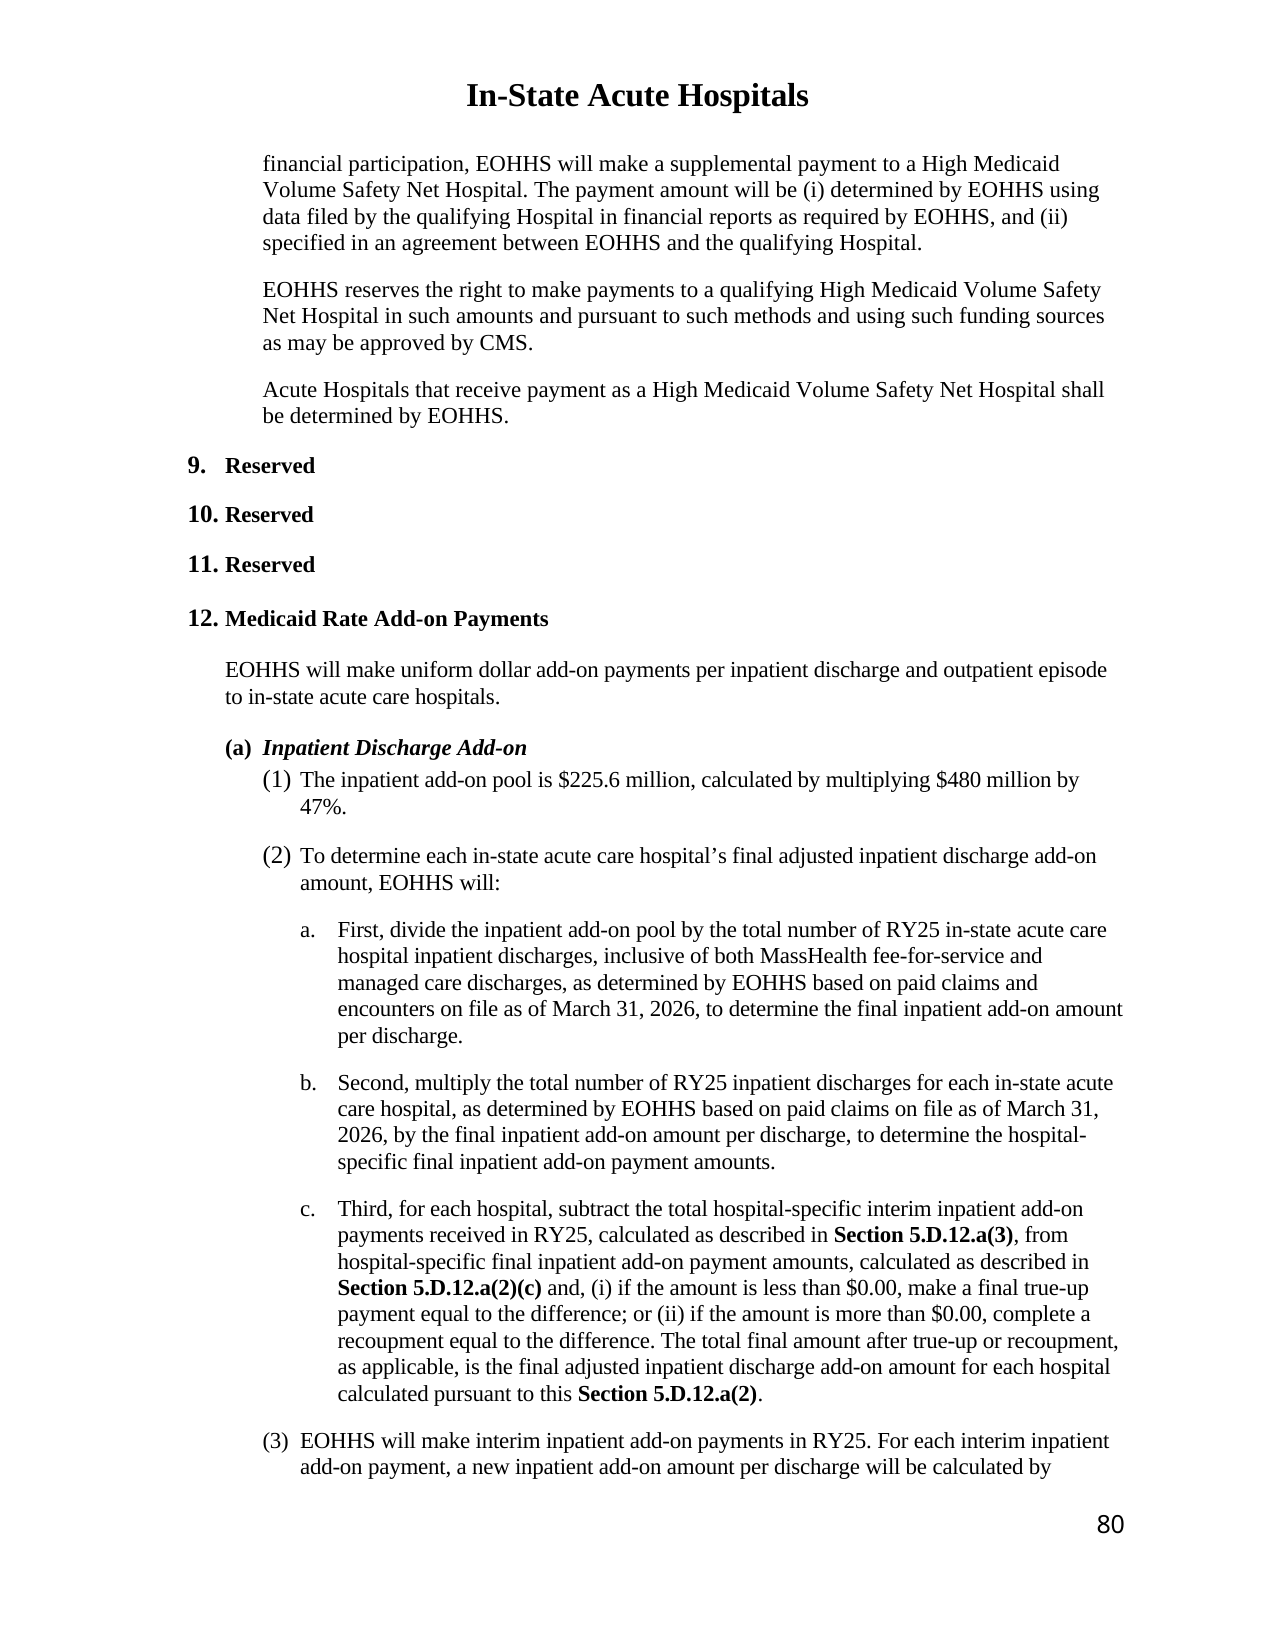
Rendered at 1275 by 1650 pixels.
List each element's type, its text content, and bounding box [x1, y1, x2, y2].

subtitle Medicaid Rate Add-on Payments [187, 603, 1125, 631]
list The inpatient add-on pool is $225.6 million, calculated by multiplying $480 million by 47%. [262, 764, 1125, 819]
list First, divide the inpatient add-on pool by the total number of RY25 in-state acute care hospital inpatient discharges, inclusive of both MassHealth fee-for-service and managed care discharges, as determined by EOHHS based on paid claims and encounters on file as of March 31, 2026, to determine the final inpatient add-on amount per discharge. [300, 916, 1125, 1048]
list Second, multiply the total number of RY25 inpatient discharges for each in-state acute care hospital, as determined by EOHHS based on paid claims on file as of March 31, 2026, by the final inpatient add-on amount per discharge, to determine the hospital-specific final inpatient add-on payment amounts. [300, 1069, 1125, 1174]
text EOHHS will make uniform dollar add-on payments per inpatient discharge and outpatient episode to in-state acute care hospitals. [225, 656, 1125, 709]
list Reserved [187, 499, 1125, 528]
list Third, for each hospital, subtract the total hospital-specific interim inpatient add-on payments received in RY25, calculated as described in Section 5.D.12.a(3), from hospital-specific final inpatient add-on payment amounts, calculated as described in Section 5.D.12.a(2)(c) and, (i) if the amount is less than $0.00, make a final true-up payment equal to the difference; or (ii) if the amount is more than $0.00, complete a recoupment equal to the difference. The total final amount after true-up or recoupment, as applicable, is the final adjusted inpatient discharge add-on amount for each hospital calculated pursuant to this Section 5.D.12.a(2). [300, 1195, 1125, 1406]
list Reserved [187, 549, 1125, 578]
text EOHHS reserves the right to make payments to a qualifying High Medicaid Volume Safety Net Hospital in such amounts and pursuant to such methods and using such funding sources as may be approved by CMS. [262, 276, 1125, 355]
subtitle Inpatient Discharge Add-on [225, 734, 1125, 761]
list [262, 1427, 1125, 1479]
text Acute Hospitals that receive payment as a High Medicaid Volume Safety Net Hospital shall be determined by EOHHS. [262, 376, 1125, 429]
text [262, 150, 1125, 255]
list Reserved [187, 450, 1125, 478]
list To determine each in-state acute care hospital’s final adjusted inpatient discharge add-on amount, EOHHS will: [262, 840, 1125, 895]
